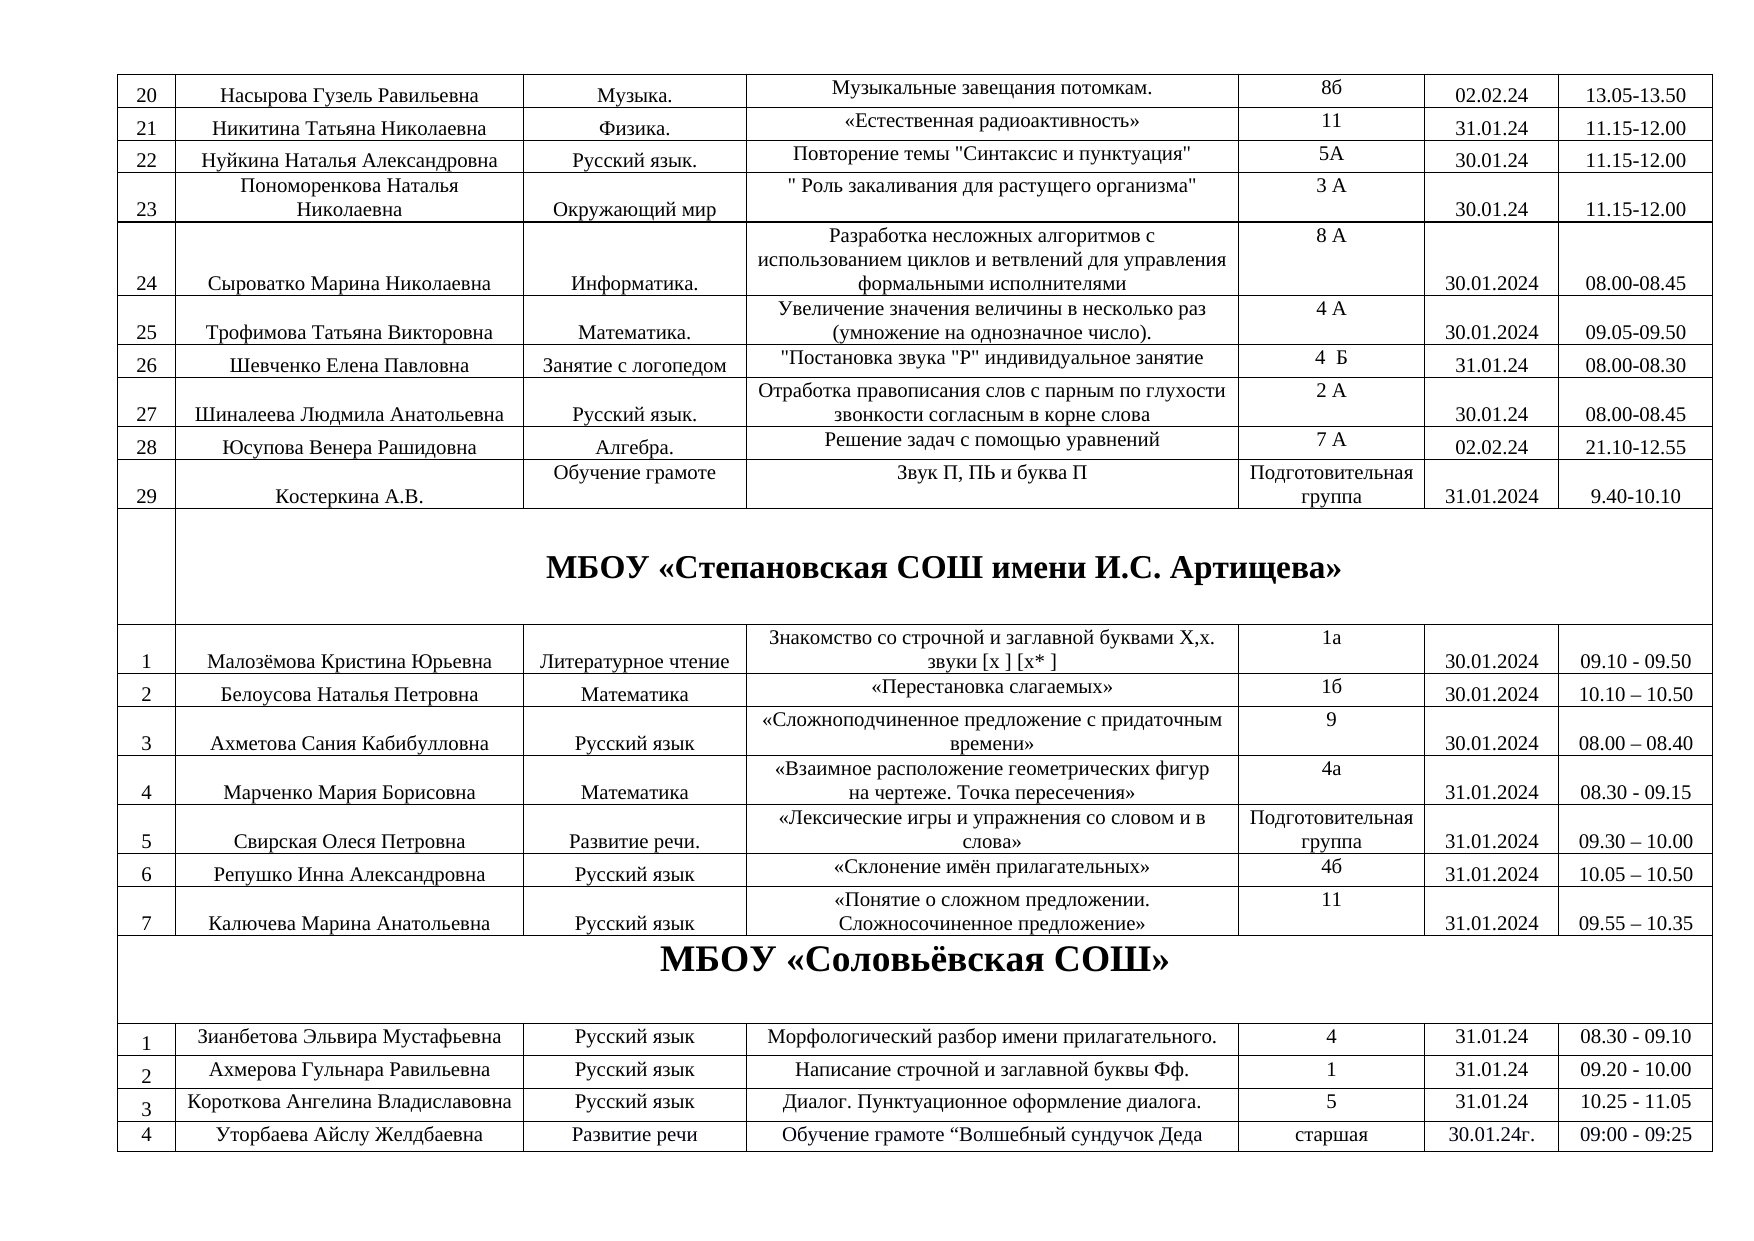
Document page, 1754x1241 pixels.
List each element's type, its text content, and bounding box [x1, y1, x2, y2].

table_cell 3 [118, 707, 175, 755]
table_cell Русский язык [524, 1056, 746, 1088]
table_cell 6 [118, 854, 175, 886]
table_cell Написание строчной и заглавной буквы Фф. [747, 1056, 1238, 1088]
table_cell Никитина Татьяна Николаевна [176, 108, 523, 139]
table_cell 4 А [1239, 296, 1424, 344]
table_cell 4 [118, 756, 175, 804]
table_cell 30.01.2024 [1425, 707, 1558, 755]
table_cell 30.01.24 [1425, 378, 1558, 426]
table_cell Русский язык. [524, 141, 746, 172]
table_cell 30.01.2024 [1425, 296, 1558, 344]
table_cell Окружающий мир [524, 173, 746, 221]
table_cell «Взаимное расположение геометрических фигур на чертеже. Точка пересечения» [747, 756, 1238, 804]
table_cell Подготовительная группа [1239, 460, 1424, 508]
table_cell 1 [1239, 1056, 1424, 1088]
table_cell 31.01.24 [1425, 1056, 1558, 1088]
table_cell 24 [118, 223, 175, 295]
table_cell 7 А [1239, 427, 1424, 459]
table_cell Нуйкина Наталья Александровна [176, 141, 523, 172]
table_cell «Понятие о сложном предложении. Сложносочиненное предложение» [747, 887, 1238, 935]
table_cell Литературное чтение [524, 625, 746, 673]
table_cell Калючева Марина Анатольевна [176, 887, 523, 935]
table_cell 11.15-12.00 [1559, 141, 1712, 172]
table_cell Русский язык [524, 1024, 746, 1055]
table_cell 30.01.24г. [1425, 1122, 1558, 1151]
table_cell Подготовительная группа [1239, 805, 1424, 853]
table_cell 4а [1239, 756, 1424, 804]
table_cell Юсупова Венера Рашидовна [176, 427, 523, 459]
table_cell 30.01.24 [1425, 173, 1558, 221]
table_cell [1239, 1122, 1424, 1151]
table_cell 30.01.2024 [1425, 223, 1558, 295]
table_cell 09.10 - 09.50 [1559, 625, 1712, 673]
table_cell Русский язык [524, 707, 746, 755]
table_cell 4 Б [1239, 345, 1424, 377]
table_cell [747, 1122, 1238, 1151]
table_cell Алгебра. [524, 427, 746, 459]
table_cell " Роль закаливания для растущего организма" [747, 173, 1238, 221]
table_cell 31.01.2024 [1425, 887, 1558, 935]
table_cell Русский язык [524, 887, 746, 935]
table_cell Физика. [524, 108, 746, 139]
table_cell 09.05-09.50 [1559, 296, 1712, 344]
table_cell 02.02.24 [1425, 427, 1558, 459]
table_cell 9 [1239, 707, 1424, 755]
table_cell 5 [118, 805, 175, 853]
table_cell 1 [118, 625, 175, 673]
table_cell Обучение грамоте [524, 460, 746, 508]
table_cell Музыкальные завещания потомкам. [747, 75, 1238, 107]
table_cell [118, 509, 175, 624]
table_cell Насырова Гузель Равильевна [176, 75, 523, 107]
table_cell 31.01.2024 [1425, 854, 1558, 886]
table_cell Русский язык [524, 1089, 746, 1121]
table_cell 4 [1239, 1024, 1424, 1055]
table_cell 29 [118, 460, 175, 508]
table_cell 9.40-10.10 [1559, 460, 1712, 508]
table_cell Решение задач с помощью уравнений [747, 427, 1238, 459]
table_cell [176, 1122, 523, 1151]
table_cell 08.30 - 09.15 [1559, 756, 1712, 804]
table_cell «Лексические игры и упражнения со словом и в слова» [747, 805, 1238, 853]
table_cell 30.01.2024 [1425, 625, 1558, 673]
table_cell Математика [524, 674, 746, 706]
table_cell Разработка несложных алгоритмов с использованием циклов и ветвлений для управления формальными исполнителями [747, 223, 1238, 295]
table_cell 09.55 – 10.35 [1559, 887, 1712, 935]
table_cell 3 А [1239, 173, 1424, 221]
table_cell 22 [118, 141, 175, 172]
table_cell 28 [118, 427, 175, 459]
table_cell Зианбетова Эльвира Мустафьевна [176, 1024, 523, 1055]
table_cell 09.30 – 10.00 [1559, 805, 1712, 853]
table_cell Информатика. [524, 223, 746, 295]
table_cell Увеличение значения величины в несколько раз (умножение на однозначное число). [747, 296, 1238, 344]
table_cell 31.01.24 [1425, 345, 1558, 377]
table_cell 31.01.24 [1425, 1024, 1558, 1055]
table_cell 27 [118, 378, 175, 426]
table_cell Знакомство со строчной и заглавной буквами Х,х. звуки [х ] [х* ] [747, 625, 1238, 673]
table_cell 13.05-13.50 [1559, 75, 1712, 107]
table_cell «Естественная радиоактивность» [747, 108, 1238, 139]
table_cell 09.20 - 10.00 [1559, 1056, 1712, 1088]
table_cell Русский язык [524, 854, 746, 886]
table_cell 20 [118, 75, 175, 107]
table_cell 11.15-12.00 [1559, 108, 1712, 139]
table_cell Шиналеева Людмила Анатольевна [176, 378, 523, 426]
table_cell 08.00-08.45 [1559, 378, 1712, 426]
table_cell 8 А [1239, 223, 1424, 295]
table_cell 8б [1239, 75, 1424, 107]
table_cell Короткова Ангелина Владиславовна [176, 1089, 523, 1121]
table_cell Ахмерова Гульнара Равильевна [176, 1056, 523, 1088]
table_cell 11 [1239, 887, 1424, 935]
table_cell Репушко Инна Александровна [176, 854, 523, 886]
table_cell Малозёмова Кристина Юрьевна [176, 625, 523, 673]
table_cell 10.25 - 11.05 [1559, 1089, 1712, 1121]
table_cell Свирская Олеся Петровна [176, 805, 523, 853]
table_cell 10.05 – 10.50 [1559, 854, 1712, 886]
table_cell Математика [524, 756, 746, 804]
table_cell Русский язык. [524, 378, 746, 426]
table_cell «Сложноподчиненное предложение с придаточным времени» [747, 707, 1238, 755]
table_cell 2 А [1239, 378, 1424, 426]
table_cell 31.01.2024 [1425, 805, 1558, 853]
table_cell 2 [118, 1056, 175, 1088]
table_cell Повторение темы "Синтаксис и пунктуация" [747, 141, 1238, 172]
table_cell Звук П, ПЬ и буква П [747, 460, 1238, 508]
table_cell 21 [118, 108, 175, 139]
table_cell 4 [118, 1122, 175, 1151]
table_cell Развитие речи [524, 1122, 746, 1151]
table_cell 1а [1239, 625, 1424, 673]
table_cell Белоусова Наталья Петровна [176, 674, 523, 706]
table_cell Морфологический разбор имени прилагательного. [747, 1024, 1238, 1055]
table_cell Отработка правописания слов с парным по глухости звонкости согласным в корне слова [747, 378, 1238, 426]
table_cell Сыроватко Марина Николаевна [176, 223, 523, 295]
table_cell Шевченко Елена Павловна [176, 345, 523, 377]
table_cell Математика. [524, 296, 746, 344]
table_cell 3 [118, 1089, 175, 1121]
table_cell 31.01.2024 [1425, 460, 1558, 508]
table_cell 1 [118, 1024, 175, 1055]
table_cell 2 [118, 674, 175, 706]
table_cell Музыка. [524, 75, 746, 107]
table_cell 23 [118, 173, 175, 221]
table_cell Развитие речи. [524, 805, 746, 853]
table_cell 1б [1239, 674, 1424, 706]
table_cell 11 [1239, 108, 1424, 139]
table_cell 5 [1239, 1089, 1424, 1121]
table_cell «Перестановка слагаемых» [747, 674, 1238, 706]
table_cell Пономоренкова Наталья Николаевна [176, 173, 523, 221]
table_cell 08.00-08.45 [1559, 223, 1712, 295]
table_cell МБОУ «Степановская СОШ имени И.С. Артищева» [176, 509, 1712, 624]
table_cell 31.01.2024 [1425, 756, 1558, 804]
table_cell МБОУ «Соловьёвская СОШ» [118, 936, 1712, 1023]
table_cell 08.30 - 09.10 [1559, 1024, 1712, 1055]
table_cell 4б [1239, 854, 1424, 886]
table_cell Ахметова Сания Кабибулловна [176, 707, 523, 755]
table_cell 02.02.24 [1425, 75, 1558, 107]
table_cell 30.01.24 [1425, 141, 1558, 172]
table_cell Диалог. Пунктуационное оформление диалога. [747, 1089, 1238, 1121]
table_cell Занятие с логопедом [524, 345, 746, 377]
table_cell 08.00-08.30 [1559, 345, 1712, 377]
table_cell Марченко Мария Борисовна [176, 756, 523, 804]
table_cell 09:00 - 09:25 [1559, 1122, 1712, 1151]
table_cell 31.01.24 [1425, 108, 1558, 139]
table_cell 26 [118, 345, 175, 377]
table_cell 11.15-12.00 [1559, 173, 1712, 221]
table_cell 7 [118, 887, 175, 935]
table_cell «Склонение имён прилагательных» [747, 854, 1238, 886]
table_cell 31.01.24 [1425, 1089, 1558, 1121]
table_cell 10.10 – 10.50 [1559, 674, 1712, 706]
table_cell 08.00 – 08.40 [1559, 707, 1712, 755]
table_cell Трофимова Татьяна Викторовна [176, 296, 523, 344]
table_cell 5А [1239, 141, 1424, 172]
table_cell "Постановка звука "Р" индивидуальное занятие [747, 345, 1238, 377]
table_cell 25 [118, 296, 175, 344]
table_cell 30.01.2024 [1425, 674, 1558, 706]
table_cell 21.10-12.55 [1559, 427, 1712, 459]
table_cell Костеркина А.В. [176, 460, 523, 508]
